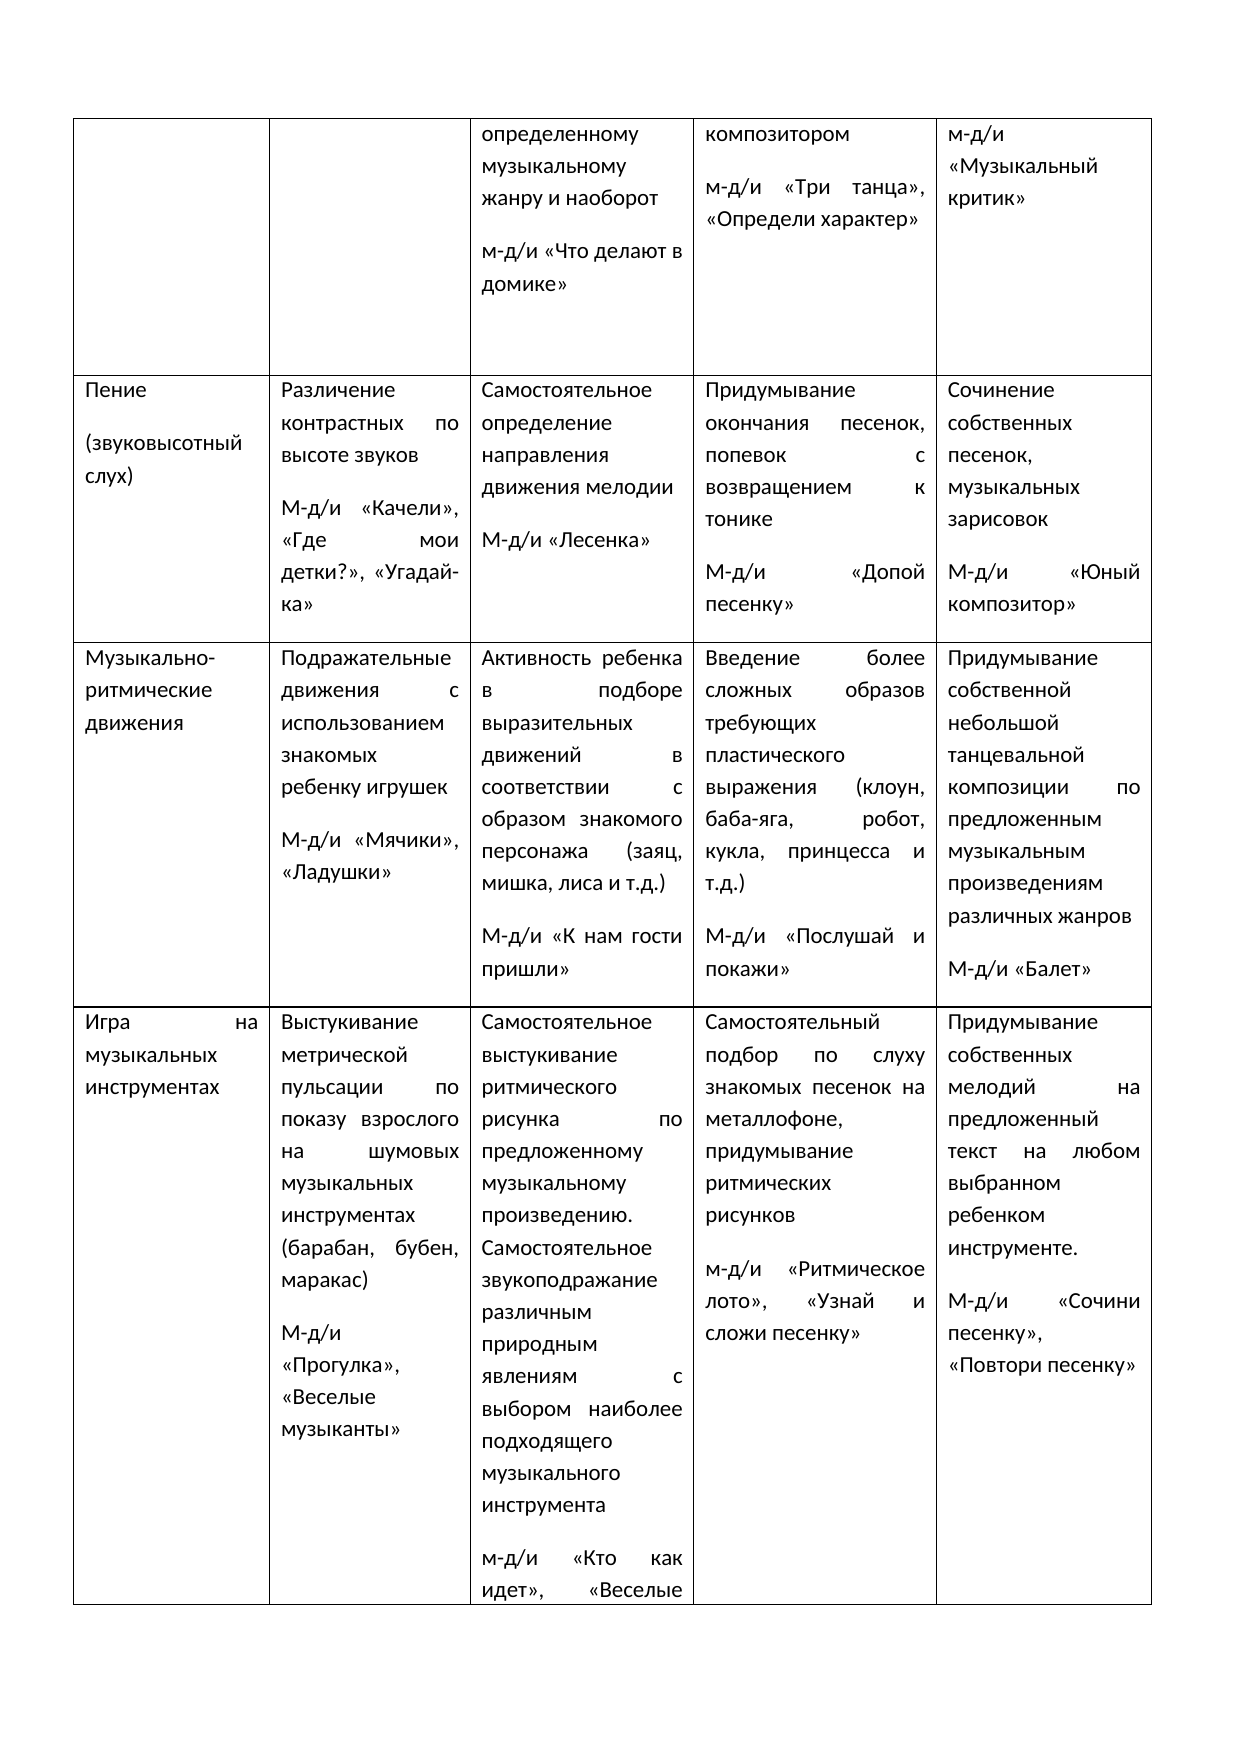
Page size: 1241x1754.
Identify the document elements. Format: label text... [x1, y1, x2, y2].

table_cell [937, 1008, 1151, 1603]
table_cell Сочинение собственных песенок, музыкальных зарисовок М-д/и «Юный композитор» [937, 376, 1151, 642]
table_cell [937, 119, 1151, 374]
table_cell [471, 1008, 693, 1603]
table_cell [74, 1008, 269, 1603]
table_cell Пение (звуковысотный слух) [74, 376, 269, 642]
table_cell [270, 119, 470, 374]
table_cell Придумывание собственной небольшой танцевальной композиции по предложенным музыкальным произведениям различных жанров М-д/и «Балет» [937, 643, 1151, 1006]
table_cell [270, 1008, 470, 1603]
table_cell Введение более сложных образов требующих пластического выражения (клоун, баба-яга, робот, кукла, принцесса и т.д.) М-д/и «Послушай и покажи» [694, 643, 936, 1006]
table_cell Музыкально-ритмические движения [74, 643, 269, 1006]
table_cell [694, 119, 936, 374]
table_cell Придумывание окончания песенок, попевок с возвращением к тонике М-д/и «Допой песенку» [694, 376, 936, 642]
table_cell Самостоятельное определение направления движения мелодии М-д/и «Лесенка» [471, 376, 693, 642]
table_cell Подражательные движения с использованием знакомых ребенку игрушек М-д/и «Мячики», «Ладушки» [270, 643, 470, 1006]
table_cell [74, 119, 269, 374]
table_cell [471, 119, 693, 374]
table_cell Различение контрастных по высоте звуков М-д/и «Качели», «Где мои детки?», «Угадай-ка» [270, 376, 470, 642]
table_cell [694, 1008, 936, 1603]
table_cell Активность ребенка в подборе выразительных движений в соответствии с образом знакомого персонажа (заяц, мишка, лиса и т.д.) М-д/и «К нам гости пришли» [471, 643, 693, 1006]
